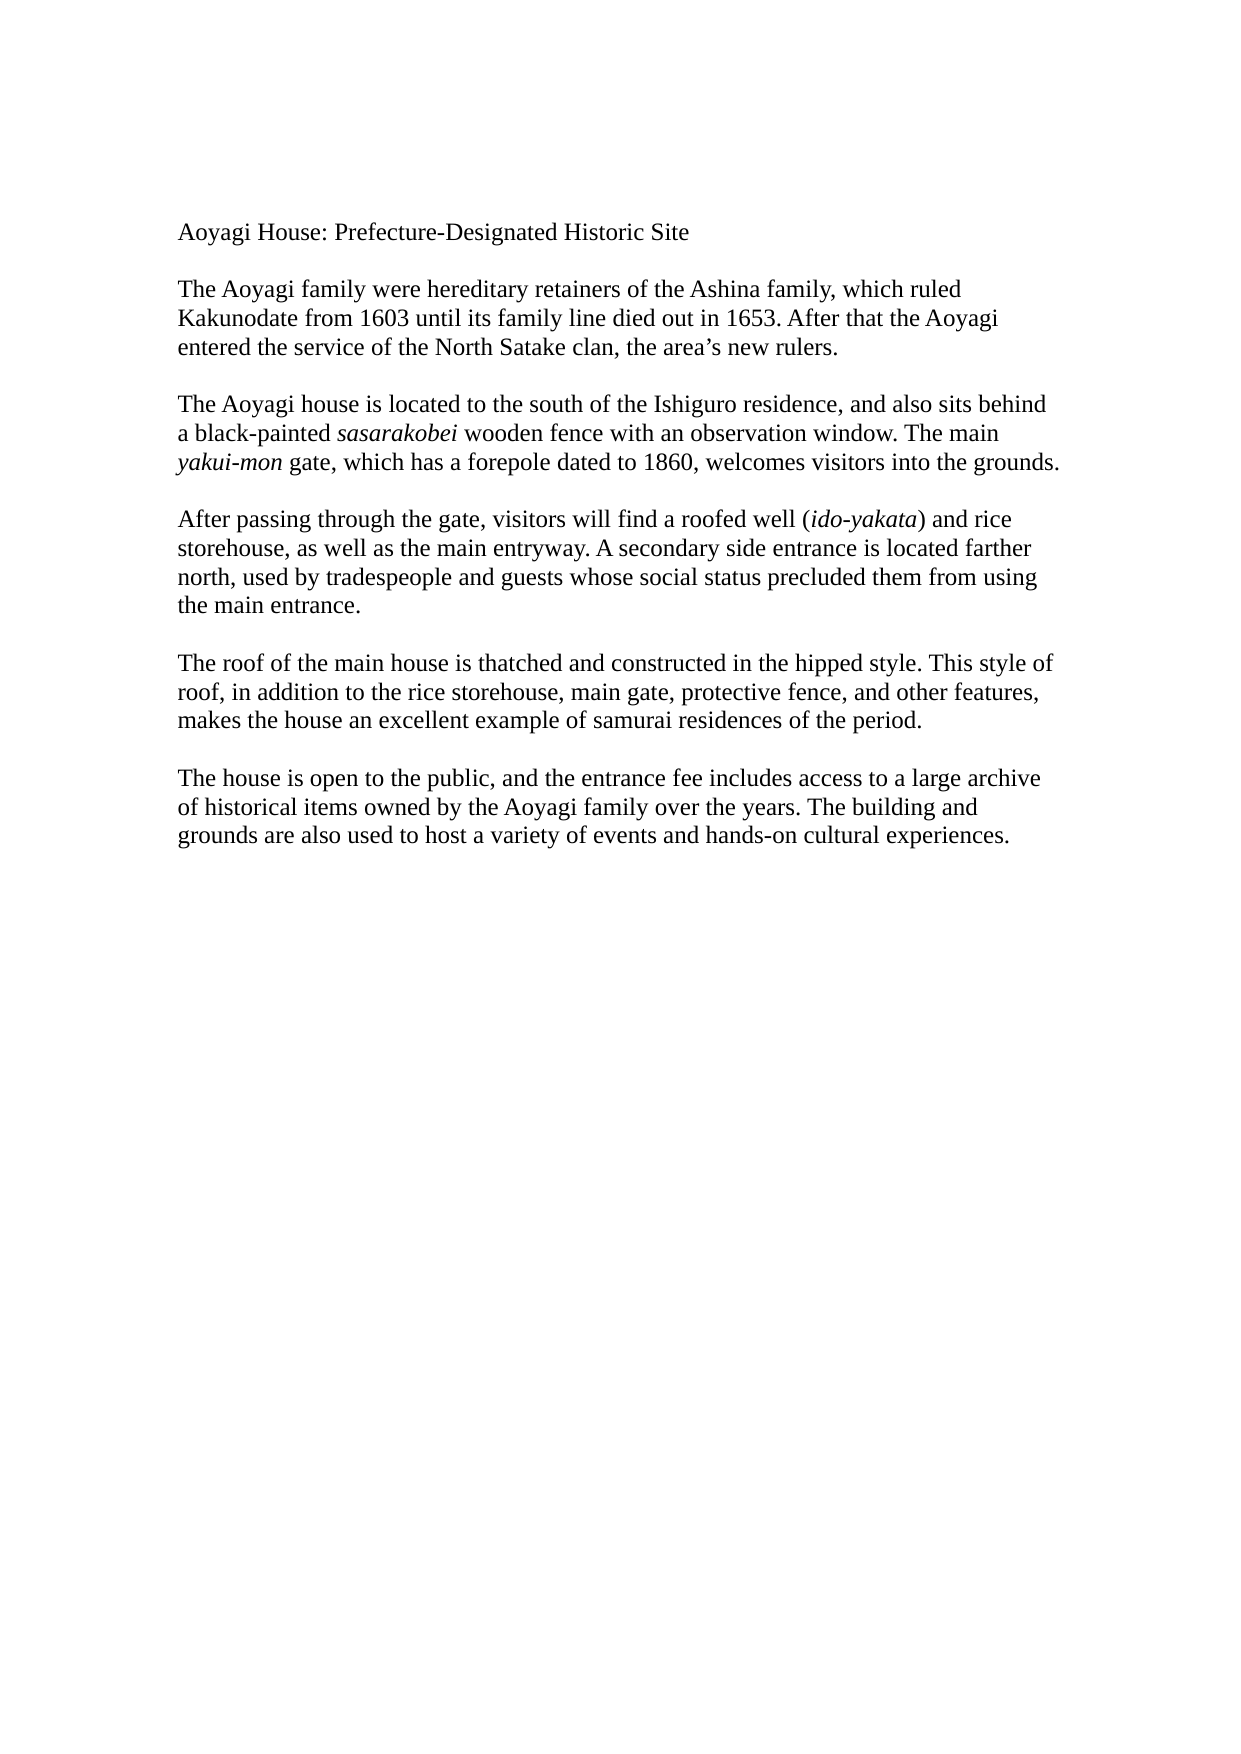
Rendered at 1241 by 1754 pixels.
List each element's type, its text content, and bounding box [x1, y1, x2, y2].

text After passing through the gate, visitors will find a roofed well (ido-yakata) and rice storehouse, as well as the main entryway. A secondary side entrance is located farther north, used by tradespeople and guests whose social status precluded them from using the main entrance. [177, 504, 1063, 619]
text The Aoyagi family were hereditary retainers of the Ashina family, which ruled Kakunodate from 1603 until its family line died out in 1653. After that the Aoyagi entered the service of the North Satake clan, the area’s new rulers. [177, 274, 1063, 361]
text The house is open to the public, and the entrance fee includes access to a large archive of historical items owned by the Aoyagi family over the years. The building and grounds are also used to host a variety of events and hands-on cultural experiences. [177, 763, 1063, 849]
text The Aoyagi house is located to the south of the Ishiguro residence, and also sits behind a black-painted sasarakobei wooden fence with an observation window. The main yakui-mon gate, which has a forepole dated to 1860, welcomes visitors into the grounds. [177, 389, 1063, 476]
text The roof of the main house is thatched and constructed in the hipped style. This style of roof, in addition to the rice storehouse, main gate, protective fence, and other features, makes the house an excellent example of samurai residences of the period. [177, 648, 1063, 734]
text Aoyagi House: Prefecture-Designated Historic Site [177, 217, 1063, 246]
